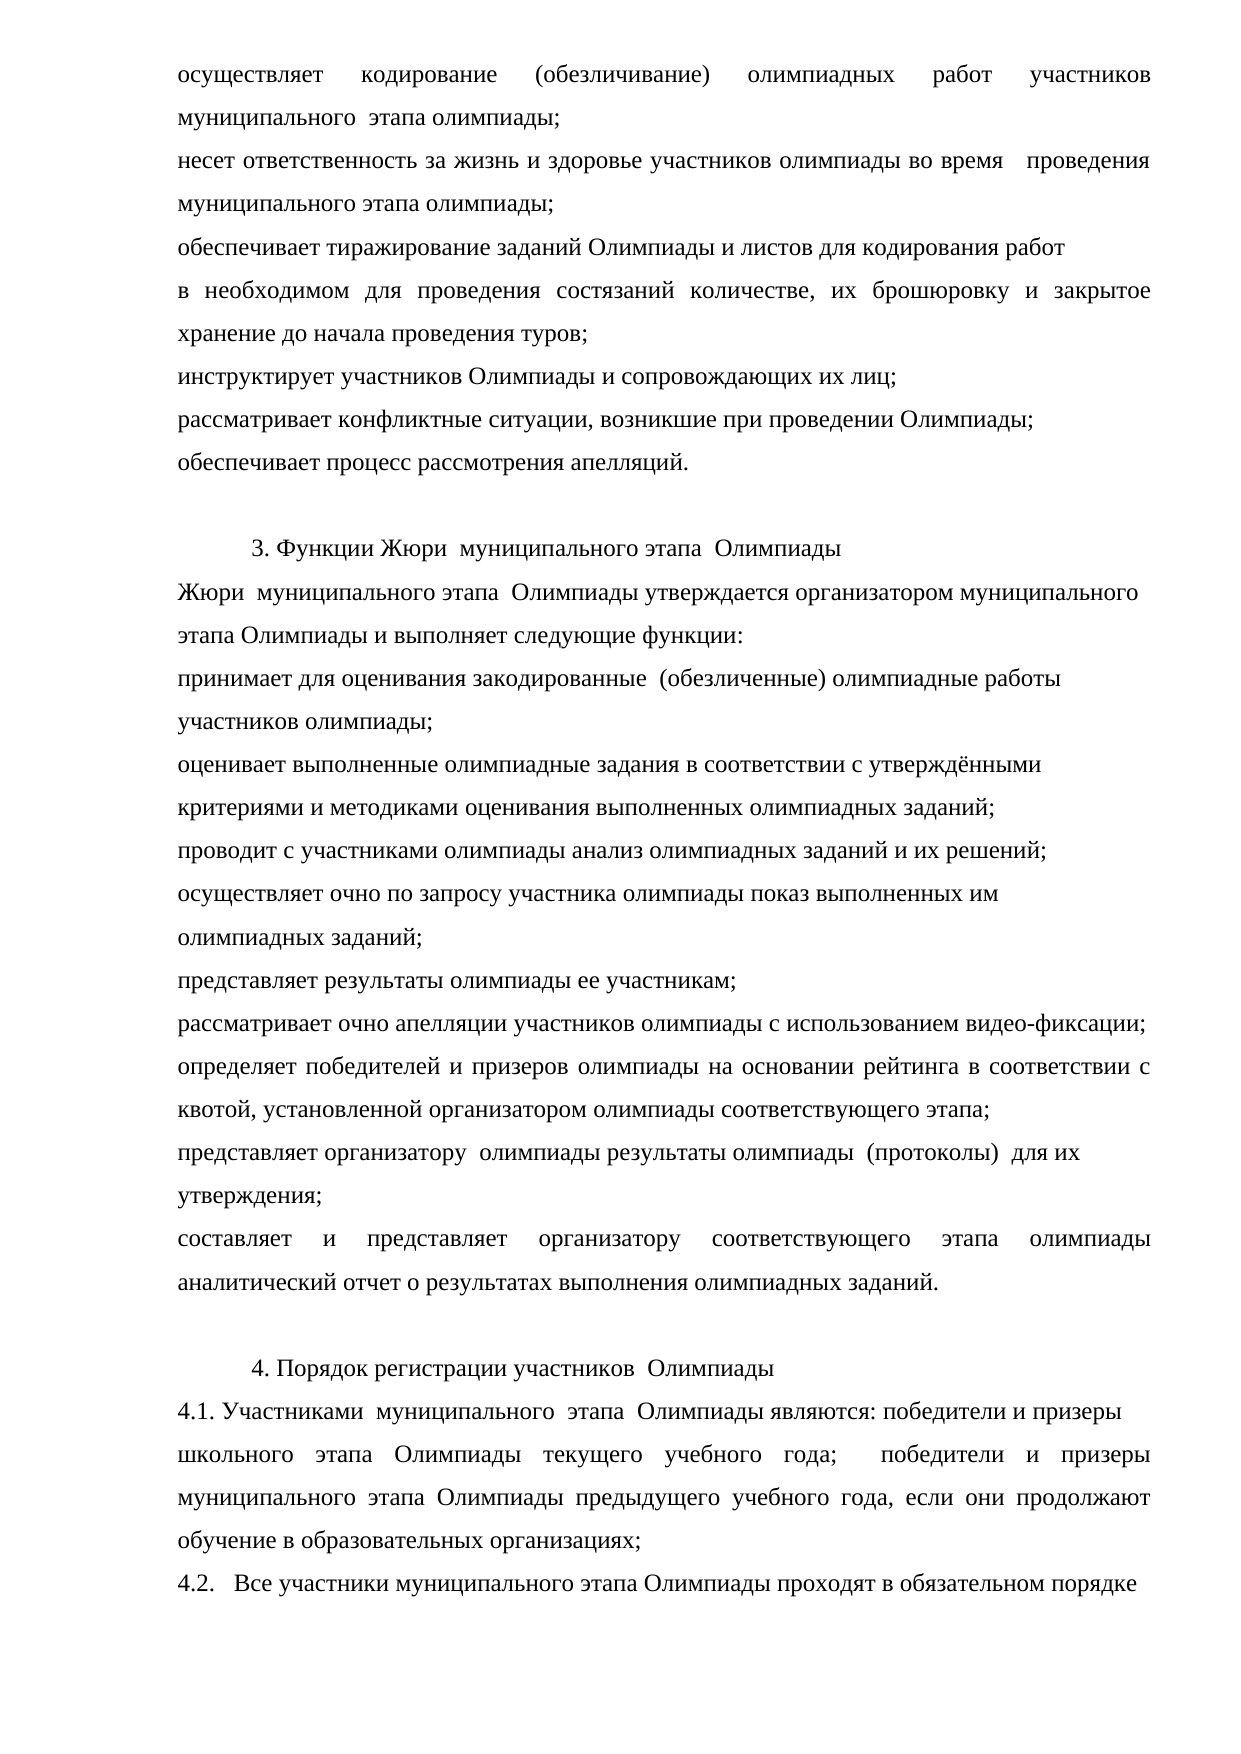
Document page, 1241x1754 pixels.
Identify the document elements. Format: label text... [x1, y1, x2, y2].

text 4.1. Участниками муниципального этапа Олимпиады являются: победители и призеры [177, 1396, 1152, 1425]
text оценивает выполненные олимпиадные задания в соответствии с утверждёнными [177, 749, 1152, 778]
text представляет результаты олимпиады ее участникам; [177, 965, 1152, 993]
text олимпиадных заданий; [177, 922, 1152, 950]
text 3. Функции Жюри муниципального этапа Олимпиады [177, 533, 1152, 562]
text 4. Порядок регистрации участников Олимпиады [177, 1353, 1152, 1382]
text Жюри муниципального этапа Олимпиады утверждается организатором муниципального [177, 577, 1152, 605]
text утверждения; [177, 1180, 1152, 1209]
text рассматривает конфликтные ситуации, возникшие при проведении Олимпиады; [177, 404, 1152, 433]
text осуществляет кодирование (обезличивание) олимпиадных работ участников муниципального этапа олимпиады; [177, 59, 1152, 131]
text осуществляет очно по запросу участника олимпиады показ выполненных им [177, 878, 1152, 907]
text инструктирует участников Олимпиады и сопровождающих их лиц; [177, 361, 1152, 390]
text 4.2. Все участники муниципального этапа Олимпиады проходят в обязательном порядке [177, 1568, 1152, 1597]
text несет ответственность за жизнь и здоровье участников олимпиады во время проведения муниципального этапа олимпиады; [177, 145, 1152, 217]
text участников олимпиады; [177, 706, 1152, 735]
text этапа Олимпиады и выполняет следующие функции: [177, 620, 1152, 648]
text обеспечивает процесс рассмотрения апелляций. [177, 447, 1152, 476]
text в необходимом для проведения состязаний количестве, их брошюровку и закрытое хранение до начала проведения туров; [177, 275, 1152, 347]
text принимает для оценивания закодированные (обезличенные) олимпиадные работы [177, 663, 1152, 692]
text обеспечивает тиражирование заданий Олимпиады и листов для кодирования работ [177, 232, 1152, 260]
text определяет победителей и призеров олимпиады на основании рейтинга в соответствии с квотой, установленной организатором олимпиады соответствующего этапа; [177, 1051, 1152, 1123]
text составляет и представляет организатору соответствующего этапа олимпиады аналитический отчет о результатах выполнения олимпиадных заданий. [177, 1223, 1152, 1295]
text школьного этапа Олимпиады текущего учебного года; победители и призеры муниципального этапа Олимпиады предыдущего учебного года, если они продолжают обучение в образовательных организациях; [177, 1439, 1152, 1554]
text критериями и методиками оценивания выполненных олимпиадных заданий; [177, 792, 1152, 821]
text рассматривает очно апелляции участников олимпиады с использованием видео-фиксации; [177, 1008, 1152, 1037]
text проводит с участниками олимпиады анализ олимпиадных заданий и их решений; [177, 835, 1152, 864]
text представляет организатору олимпиады результаты олимпиады (протоколы) для их [177, 1137, 1152, 1166]
